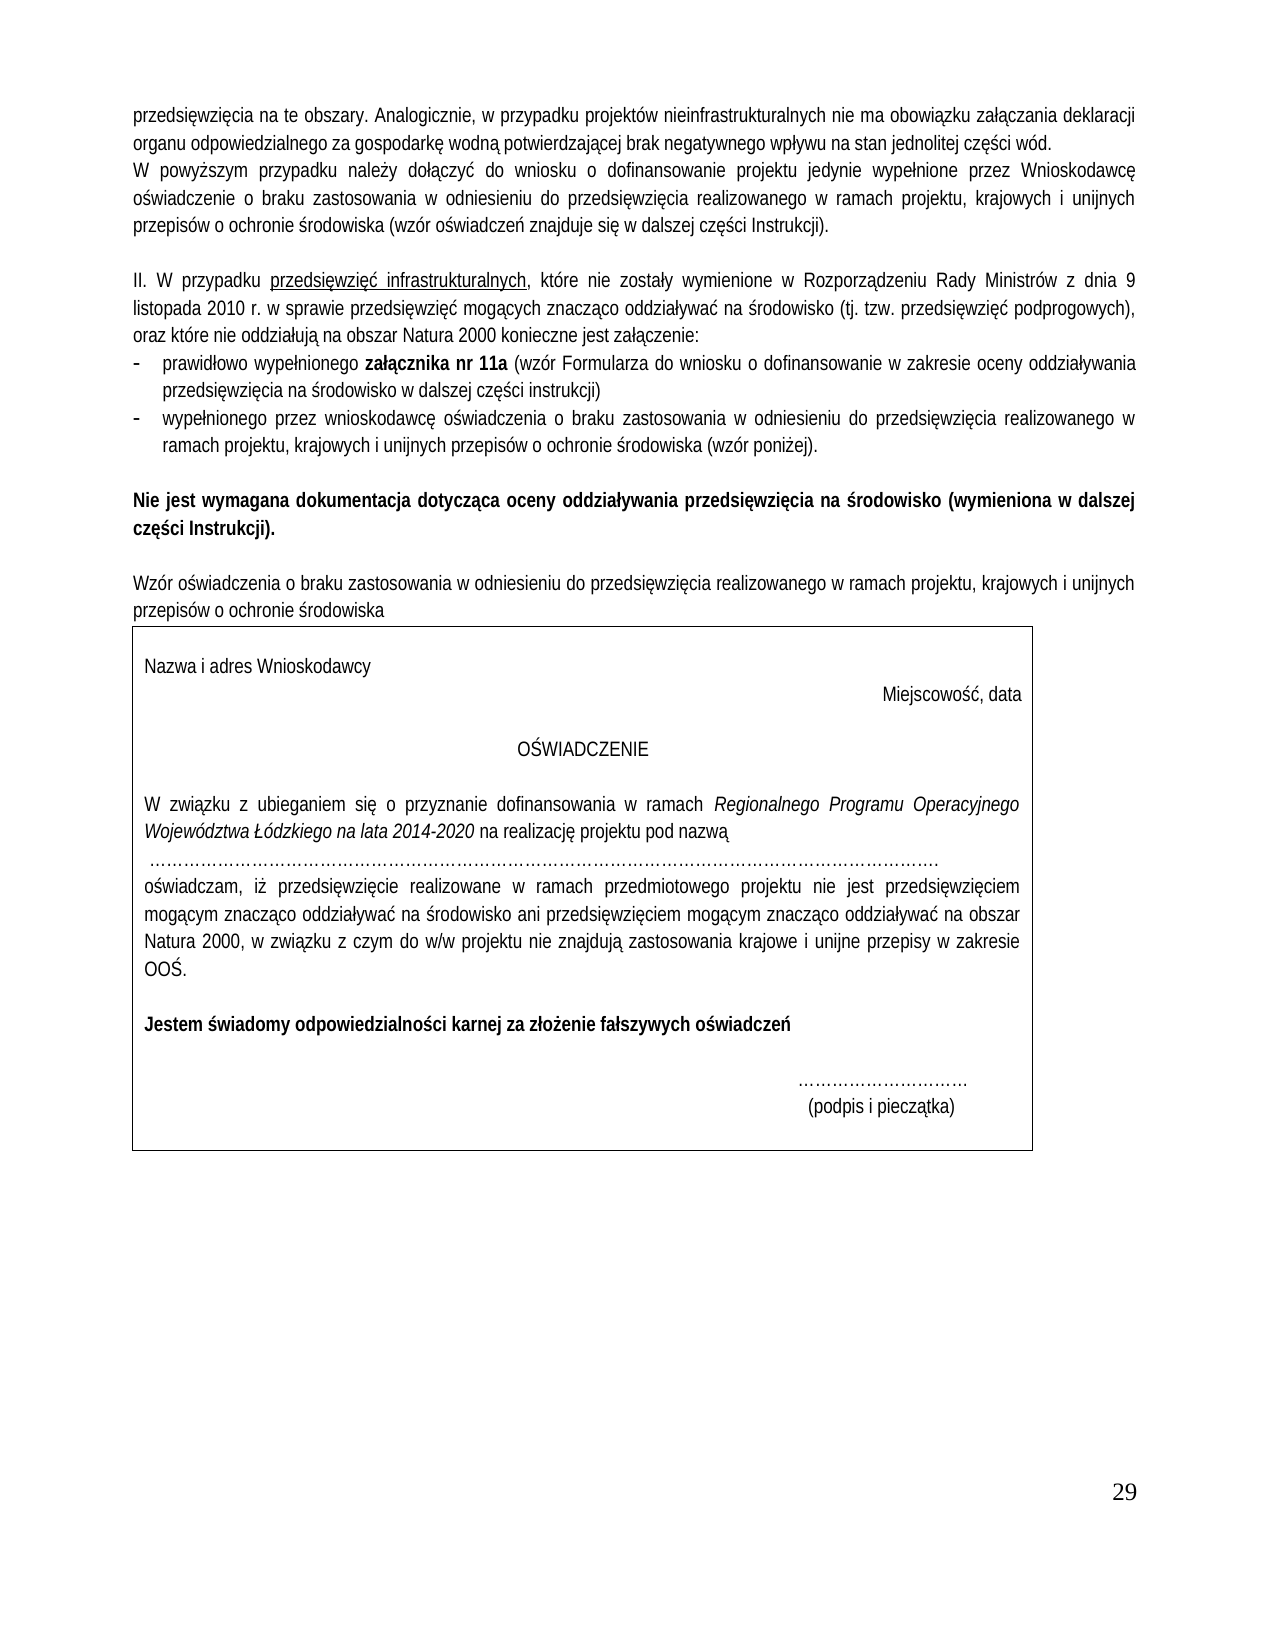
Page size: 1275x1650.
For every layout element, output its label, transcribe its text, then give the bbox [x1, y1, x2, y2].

text W powyższym przypadku należy dołączyć do wniosku o dofinansowanie projektu jedynie wypełnione przez Wnioskodawcę oświadczenie o braku zastosowania w odniesieniu do przedsięwzięcia realizowanego w ramach projektu, krajowych i unijnych przepisów o ochronie środowiska (wzór oświadczeń znajduje się w dalszej części Instrukcji). [133, 158, 1137, 237]
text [133, 103, 1137, 155]
list prawidłowo wypełnionego załącznika nr 11a (wzór Formularza do wniosku o dofinansowanie w zakresie oceny oddziaływania przedsięwzięcia na środowisko w dalszej części instrukcji) [133, 351, 1137, 402]
table_header Nazwa i adres Wnioskodawcy Miejscowość, data OŚWIADCZENIE W związku z ubieganiem się o przyznanie dofinansowania w ramach Regionalnego Programu Operacyjnego Województwa Łódzkiego na lata 2014-2020 na realizację projektu pod nazwą …………………………………………………………………………………………………………………………. oświadczam, iż przedsięwzięcie realizowane w ramach przedmiotowego projektu nie jest przedsięwzięciem mogącym znacząco oddziaływać na środowisko ani przedsięwzięciem mogącym znacząco oddziaływać na obszar Natura 2000, w związku z czym do w/w projektu nie znajdują zastosowania krajowe i unijne przepisy w zakresie OOŚ. Jestem świadomy odpowiedzialności karnej za złożenie fałszywych oświadczeń ………………………… (podpis i pieczątka) [133, 627, 1032, 1149]
text II. W przypadku przedsięwzięć infrastrukturalnych, które nie zostały wymienione w Rozporządzeniu Rady Ministrów z dnia 9 listopada 2010 r. w sprawie przedsięwzięć mogących znacząco oddziaływać na środowisko (tj. tzw. przedsięwzięć podprogowych), oraz które nie oddziałują na obszar Natura 2000 konieczne jest załączenie: [133, 268, 1137, 347]
list wypełnionego przez wnioskodawcę oświadczenia o braku zastosowania w odniesieniu do przedsięwzięcia realizowanego w ramach projektu, krajowych i unijnych przepisów o ochronie środowiska (wzór poniżej). [133, 406, 1137, 457]
text Wzór oświadczenia o braku zastosowania w odniesieniu do przedsięwzięcia realizowanego w ramach projektu, krajowych i unijnych przepisów o ochronie środowiska [133, 571, 1137, 622]
text Nie jest wymagana dokumentacja dotycząca oceny oddziaływania przedsięwzięcia na środowisko (wymieniona w dalszej części Instrukcji). [133, 488, 1137, 540]
